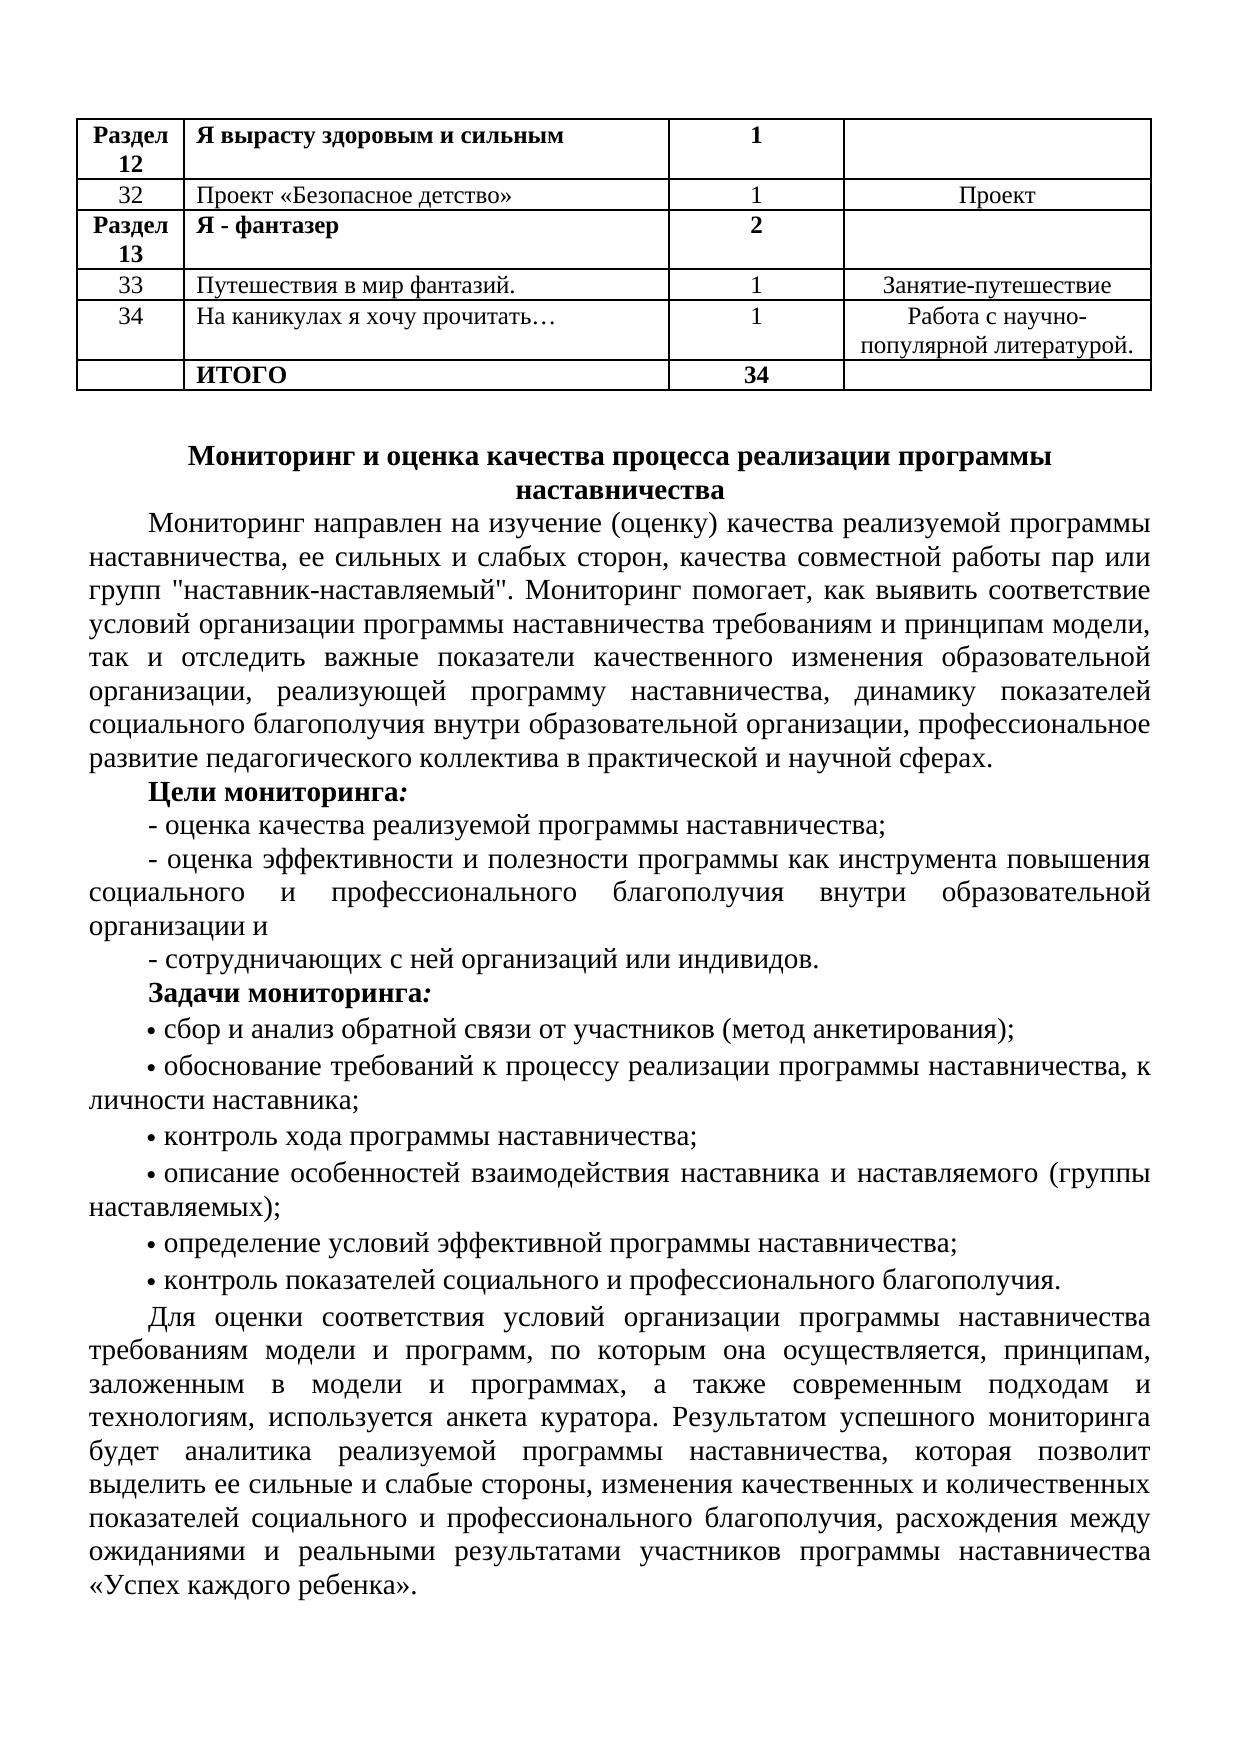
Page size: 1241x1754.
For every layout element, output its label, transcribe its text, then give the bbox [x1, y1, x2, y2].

table_cell Проект [845, 180, 1150, 208]
table_cell Работа с научно-популярной литературой. [845, 301, 1150, 358]
list контроль показателей социального и профессионального благополучия. [89, 1262, 1152, 1296]
table_cell 1 [670, 301, 843, 358]
table_cell На каникулах я хочу прочитать… [185, 301, 668, 358]
text Для оценки соответствия условий организации программы наставничества требованиям модели и программ, по которым она осуществляется, принципам, заложенным в модели и программах, а также современным подходам и технологиям, используется анкета куратора. Результатом успешного мониторинга будет аналитика реализуемой программы наставничества, которая позволит выделить ее сильные и слабые стороны, изменения качественных и количественных показателей социального и профессионального благополучия, расхождения между ожиданиями и реальными результатами участников программы наставничества «Успех каждого ребенка». [89, 1299, 1152, 1601]
table_cell 1 [670, 120, 843, 178]
table_cell Я - фантазер [185, 211, 668, 268]
table_cell [845, 361, 1150, 389]
table_cell 32 [78, 180, 183, 208]
list контроль хода программы наставничества; [89, 1118, 1152, 1152]
list определение условий эффективной программы наставничества; [89, 1225, 1152, 1259]
table_cell Проект «Безопасное детство» [185, 180, 668, 208]
table_cell Раздел 12 [78, 120, 183, 178]
table_cell [845, 211, 1150, 268]
list описание особенностей взаимодействия наставника и наставляемого (группы наставляемых); [89, 1155, 1152, 1222]
table_cell 33 [78, 270, 183, 299]
text Задачи мониторинга: [89, 975, 1152, 1008]
text - оценка эффективности и полезности программы как инструмента повышения социального и профессионального благополучия внутри образовательной организации и [89, 841, 1152, 941]
list обоснование требований к процессу реализации программы наставничества, к личности наставника; [89, 1048, 1152, 1115]
table_cell 34 [78, 301, 183, 358]
table_cell 1 [670, 270, 843, 299]
table_cell Я вырасту здоровым и сильным [185, 120, 668, 178]
table_cell 1 [670, 180, 843, 208]
table_cell ИТОГО [185, 361, 668, 389]
table_cell 2 [670, 211, 843, 268]
table_cell Занятие-путешествие [845, 270, 1150, 299]
text Мониторинг и оценка качества процесса реализации программы наставничества [89, 438, 1152, 505]
text - оценка качества реализуемой программы наставничества; [89, 807, 1152, 841]
table_cell [845, 120, 1150, 178]
table_cell Путешествия в мир фантазий. [185, 270, 668, 299]
text Цели мониторинга: [89, 774, 1152, 807]
table_cell [78, 361, 183, 389]
text Мониторинг направлен на изучение (оценку) качества реализуемой программы наставничества, ее сильных и слабых сторон, качества совместной работы пар или групп "наставник-наставляемый". Мониторинг помогает, как выявить соответствие условий организации программы наставничества требованиям и принципам модели, так и отследить важные показатели качественного изменения образовательной организации, реализующей программу наставничества, динамику показателей социального благополучия внутри образовательной организации, профессиональное развитие педагогического коллектива в практической и научной сферах. [89, 505, 1152, 774]
text - сотрудничающих с ней организаций или индивидов. [89, 941, 1152, 975]
list сбор и анализ обратной связи от участников (метод анкетирования); [89, 1012, 1152, 1045]
table_cell Раздел 13 [78, 211, 183, 268]
table_cell 34 [670, 361, 843, 389]
